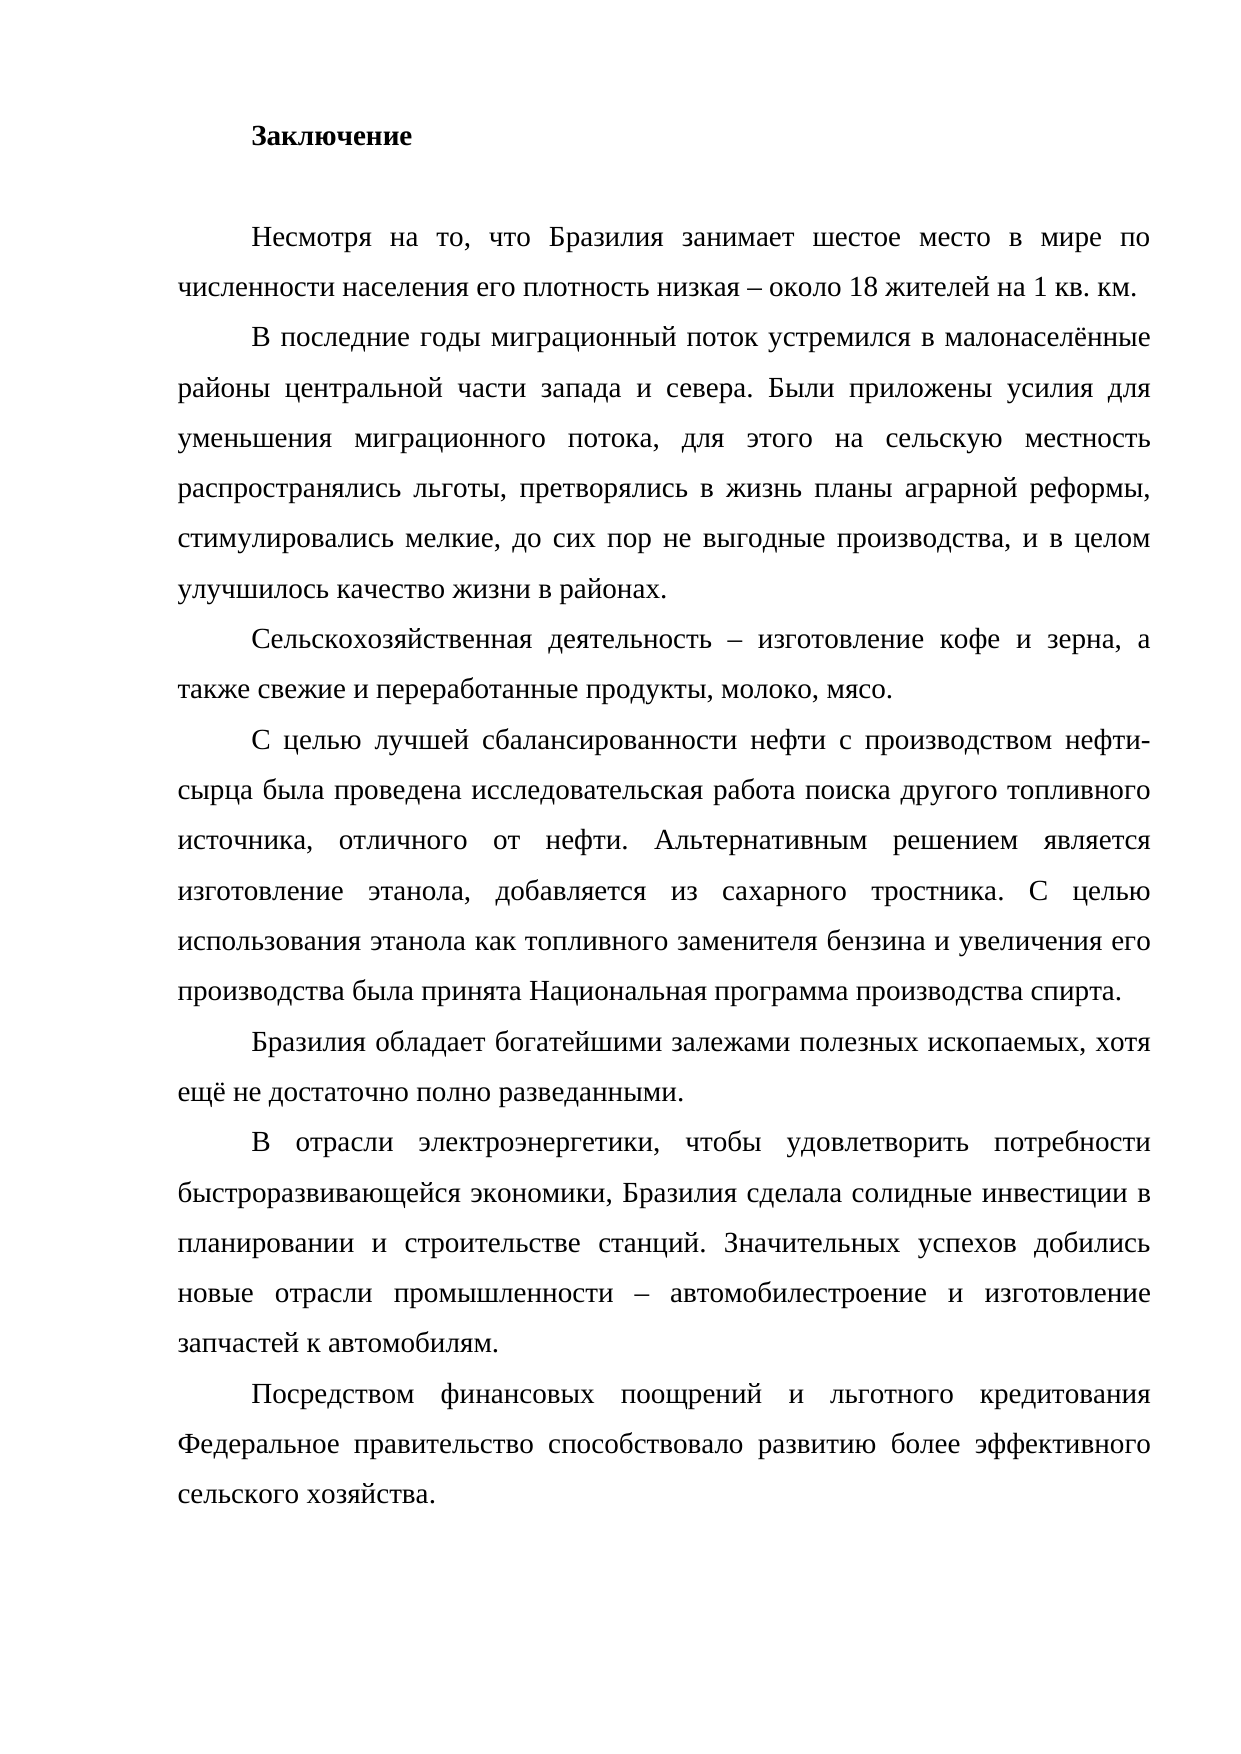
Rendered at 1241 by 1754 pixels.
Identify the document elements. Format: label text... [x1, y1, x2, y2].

text С целью лучшей сбалансированности нефти с производством нефти-сырца была проведена исследовательская работа поиска другого топливного источника, отличного от нефти. Альтернативным решением является изготовление этанола, добавляется из сахарного тростника. С целью использования этанола как топливного заменителя бензина и увеличения его производства была принята Национальная программа производства спирта. [177, 722, 1152, 1007]
text Несмотря на то, что Бразилия занимает шестое место в мире по численности населения его плотность низкая – около 18 жителей на 1 кв. км. [177, 219, 1152, 303]
text В последние годы миграционный поток устремился в малонаселённые районы центральной части запада и севера. Были приложены усилия для уменьшения миграционного потока, для этого на сельскую местность распространялись льготы, претворялись в жизнь планы аграрной реформы, стимулировались мелкие, до сих пор не выгодные производства, и в целом улучшилось качество жизни в районах. [177, 319, 1152, 604]
text Посредством финансовых поощрений и льготного кредитования Федеральное правительство способствовало развитию более эффективного сельского хозяйства. [177, 1376, 1152, 1510]
text Заключение [177, 118, 1152, 152]
text В отрасли электроэнергетики, чтобы удовлетворить потребности быстроразвивающейся экономики, Бразилия сделала солидные инвестиции в планировании и строительстве станций. Значительных успехов добились новые отрасли промышленности – автомобилестроение и изготовление запчастей к автомобилям. [177, 1124, 1152, 1359]
text Сельскохозяйственная деятельность – изготовление кофе и зерна, а также свежие и переработанные продукты, молоко, мясо. [177, 621, 1152, 705]
text Бразилия обладает богатейшими залежами полезных ископаемых, хотя ещё не достаточно полно разведанными. [177, 1024, 1152, 1108]
